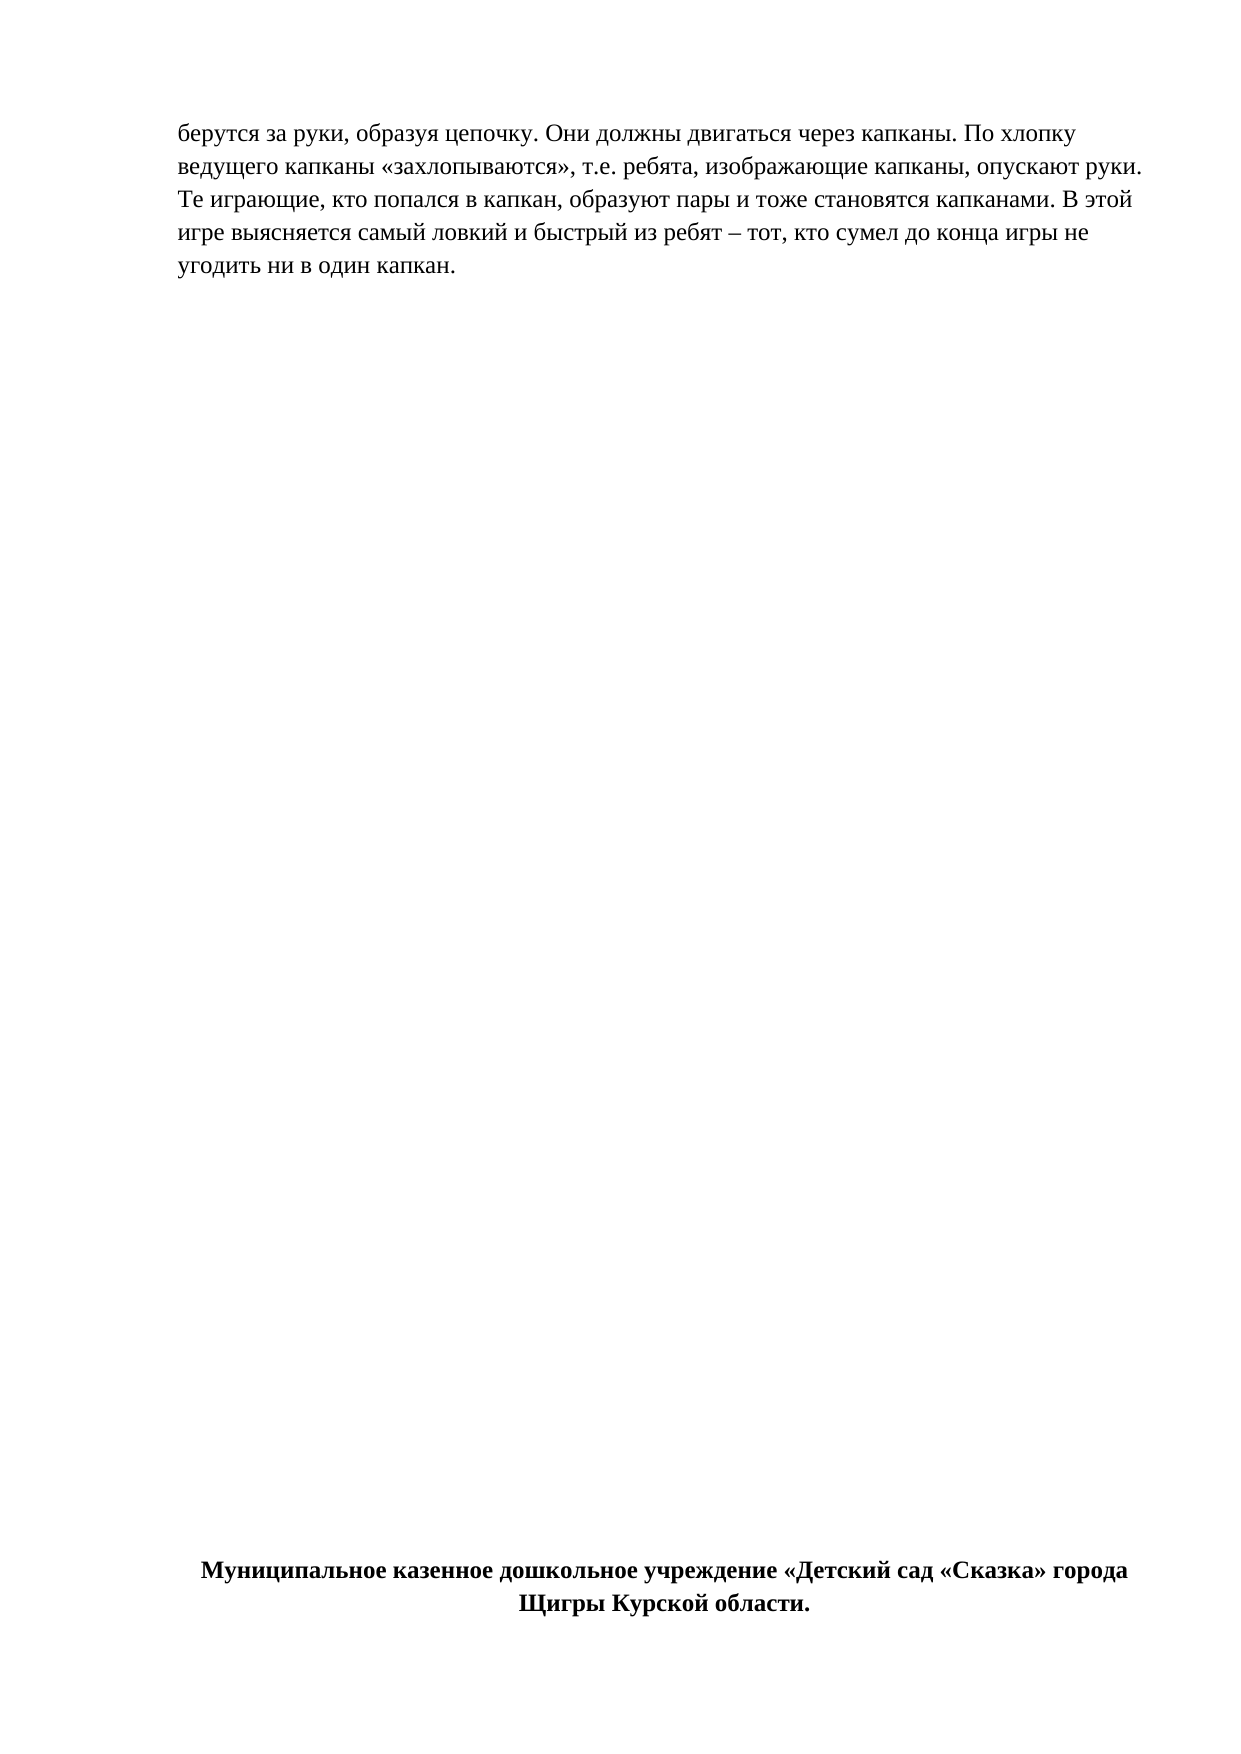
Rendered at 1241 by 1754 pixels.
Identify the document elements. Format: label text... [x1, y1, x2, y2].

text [177, 118, 1152, 279]
text Муниципальное казенное дошкольное учреждение «Детский сад «Сказка» города Щигры Курской области. [177, 1555, 1152, 1617]
